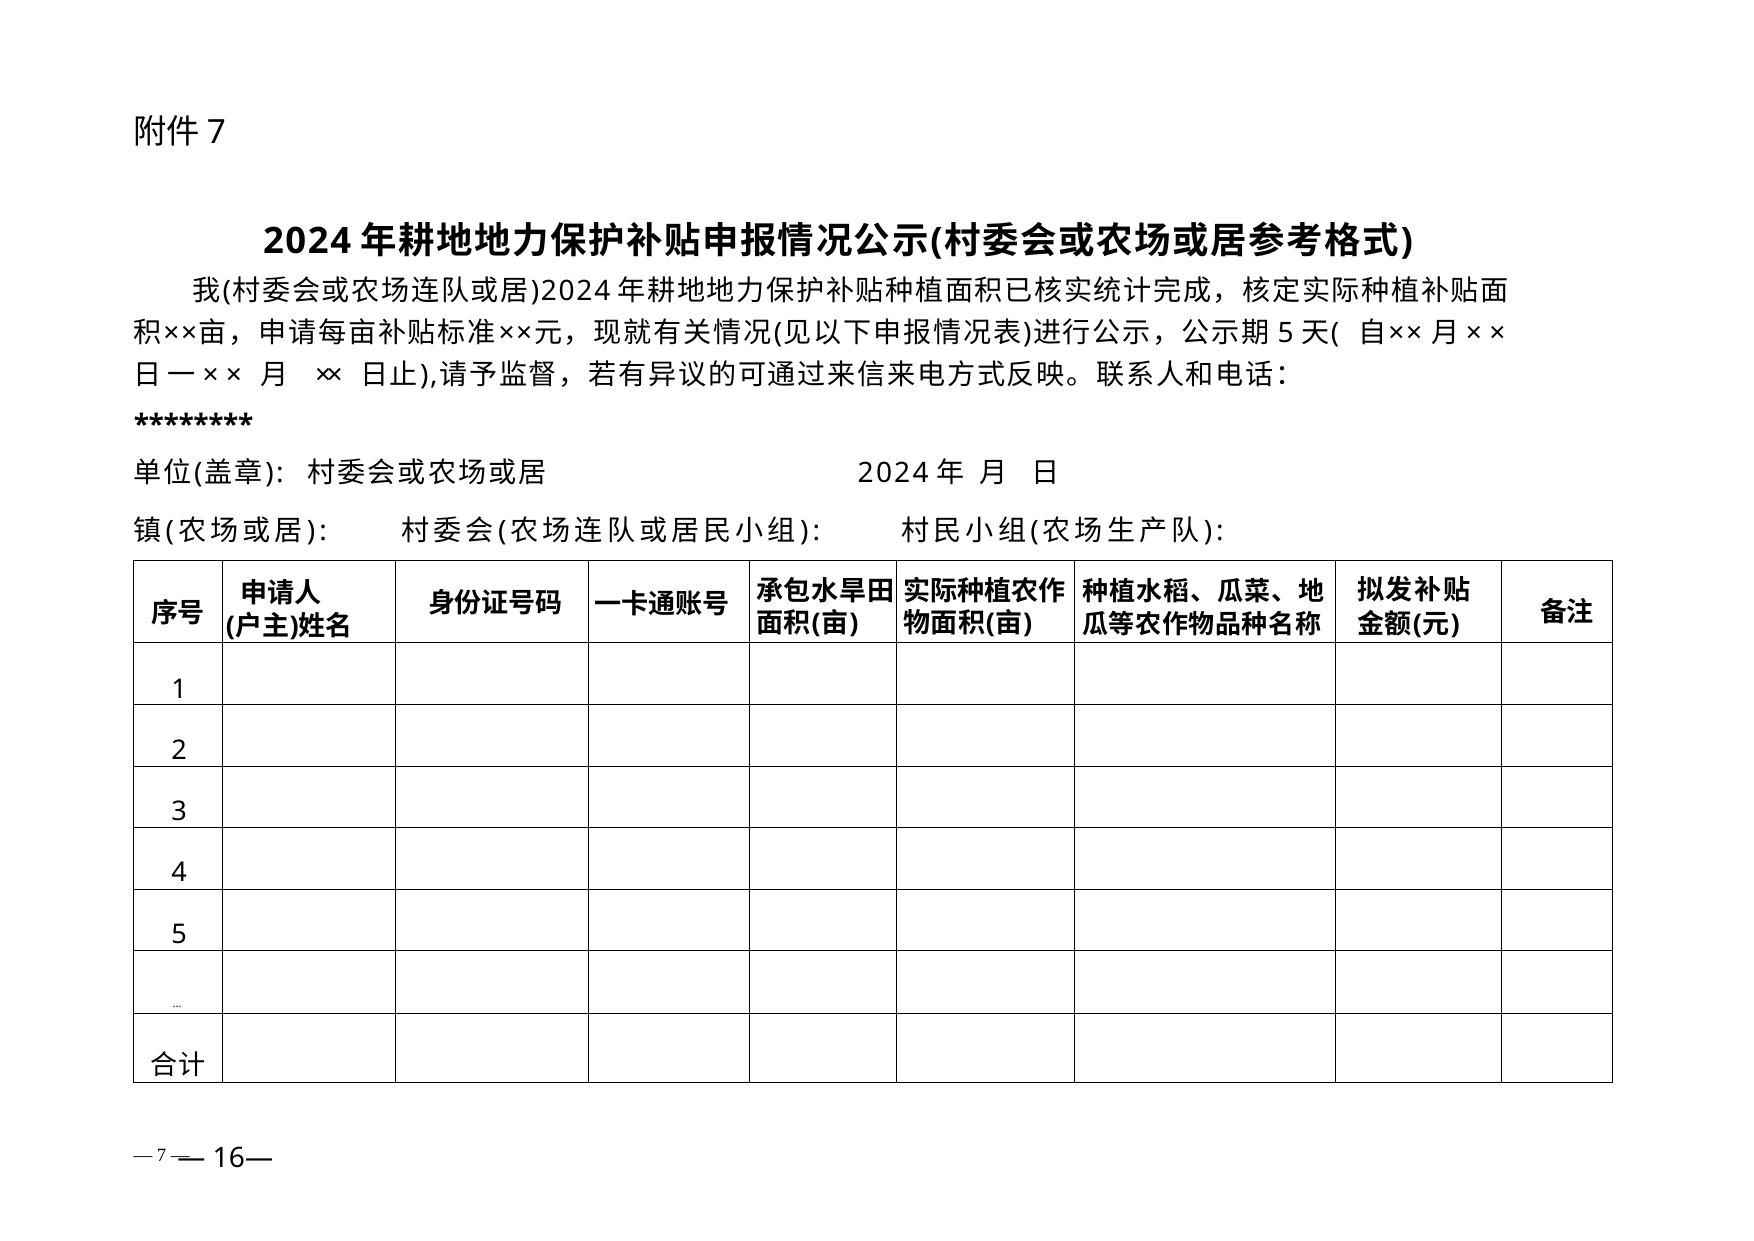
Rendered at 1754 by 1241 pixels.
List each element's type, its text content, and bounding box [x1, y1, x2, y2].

table_header 拟发补贴 金额(元) [1336, 561, 1501, 642]
table_cell [589, 767, 749, 827]
table_header 备注 [1502, 561, 1612, 642]
table_cell [1502, 951, 1612, 1013]
text 镇(农场或居): 村委会(农场连队或居民小组): 村民小组(农场生产队): [133, 510, 1615, 548]
table_cell [897, 767, 1074, 827]
table_cell [1336, 1014, 1501, 1082]
table_cell [589, 705, 749, 766]
text ******** [133, 405, 1615, 445]
table_cell [750, 705, 896, 766]
table_cell [396, 643, 588, 704]
table_header 身份证号码 [396, 561, 588, 642]
table_cell [223, 767, 395, 827]
table_cell 4 [134, 828, 222, 889]
table_cell [589, 643, 749, 704]
table_cell [223, 890, 395, 950]
table_cell [897, 705, 1074, 766]
table_cell [897, 828, 1074, 889]
table_cell 1 [134, 643, 222, 704]
table_cell [223, 1014, 395, 1082]
table_header 实际种植农作 物面积(亩) [897, 561, 1074, 642]
table_header 种植水稻、瓜菜、地 瓜等农作物品种名称 [1075, 561, 1335, 642]
text 2024年耕地地力保护补贴申报情况公示(村委会或农场或居参考格式) [263, 214, 1615, 263]
table_cell [750, 951, 896, 1013]
table_cell [223, 951, 395, 1013]
table_cell [1075, 1014, 1335, 1082]
table_cell [1075, 767, 1335, 827]
table_cell [1502, 828, 1612, 889]
table_cell [750, 643, 896, 704]
table_cell [223, 828, 395, 889]
table_cell [223, 705, 395, 766]
table_cell [396, 951, 588, 1013]
table_cell [1336, 767, 1501, 827]
table_header 一卡通账号 [589, 561, 749, 642]
table_cell 合计 [134, 1014, 222, 1082]
table_cell [223, 643, 395, 704]
table_cell [897, 643, 1074, 704]
table_cell [1336, 951, 1501, 1013]
table_cell [1075, 890, 1335, 950]
table_cell [1502, 705, 1612, 766]
table_cell [750, 828, 896, 889]
text 附件7 [133, 105, 1615, 154]
table_cell [1502, 643, 1612, 704]
table_cell [750, 767, 896, 827]
table_cell [897, 890, 1074, 950]
table_cell 3 [134, 767, 222, 827]
table_cell [396, 1014, 588, 1082]
table_header 申请人 (户主)姓名 [223, 561, 395, 642]
table_cell [1502, 890, 1612, 950]
table_cell 5 [134, 890, 222, 950]
table_cell [1336, 828, 1501, 889]
table_header 承包水旱田 面积(亩) [750, 561, 896, 642]
table_cell [1336, 643, 1501, 704]
table_cell … [134, 951, 222, 1013]
table_cell [1502, 767, 1612, 827]
table_header 序号 [134, 561, 222, 642]
table_cell [1075, 828, 1335, 889]
table_cell [396, 890, 588, 950]
table_cell [750, 890, 896, 950]
table_cell [897, 951, 1074, 1013]
table_cell [396, 828, 588, 889]
table_cell [1075, 705, 1335, 766]
text 单位(盖章): 村委会或农场或居 2024年 月 日 [133, 452, 1615, 490]
table_cell [750, 1014, 896, 1082]
table_cell [897, 1014, 1074, 1082]
table_cell [589, 1014, 749, 1082]
text 我(村委会或农场连队或居)2024年耕地地力保护补贴种植面积已核实统计完成，核定实际种植补贴面 积××亩，申请每亩补贴标准××元，现就有关情况(见以下申报情况表)进行公示，公示期5天( 自×× 月 × × 日 一 × × 月 ×× 日止),请予监督，若有异议的可通过来信来电方式反映。联系人和电话： [133, 267, 1511, 393]
table_cell [589, 951, 749, 1013]
table_cell [396, 767, 588, 827]
table_cell 2 [134, 705, 222, 766]
table_cell [589, 828, 749, 889]
table_cell [1075, 951, 1335, 1013]
table_cell [1336, 890, 1501, 950]
table_cell [1336, 705, 1501, 766]
table_cell [1075, 643, 1335, 704]
table_cell [1502, 1014, 1612, 1082]
table_cell [589, 890, 749, 950]
table_cell [396, 705, 588, 766]
